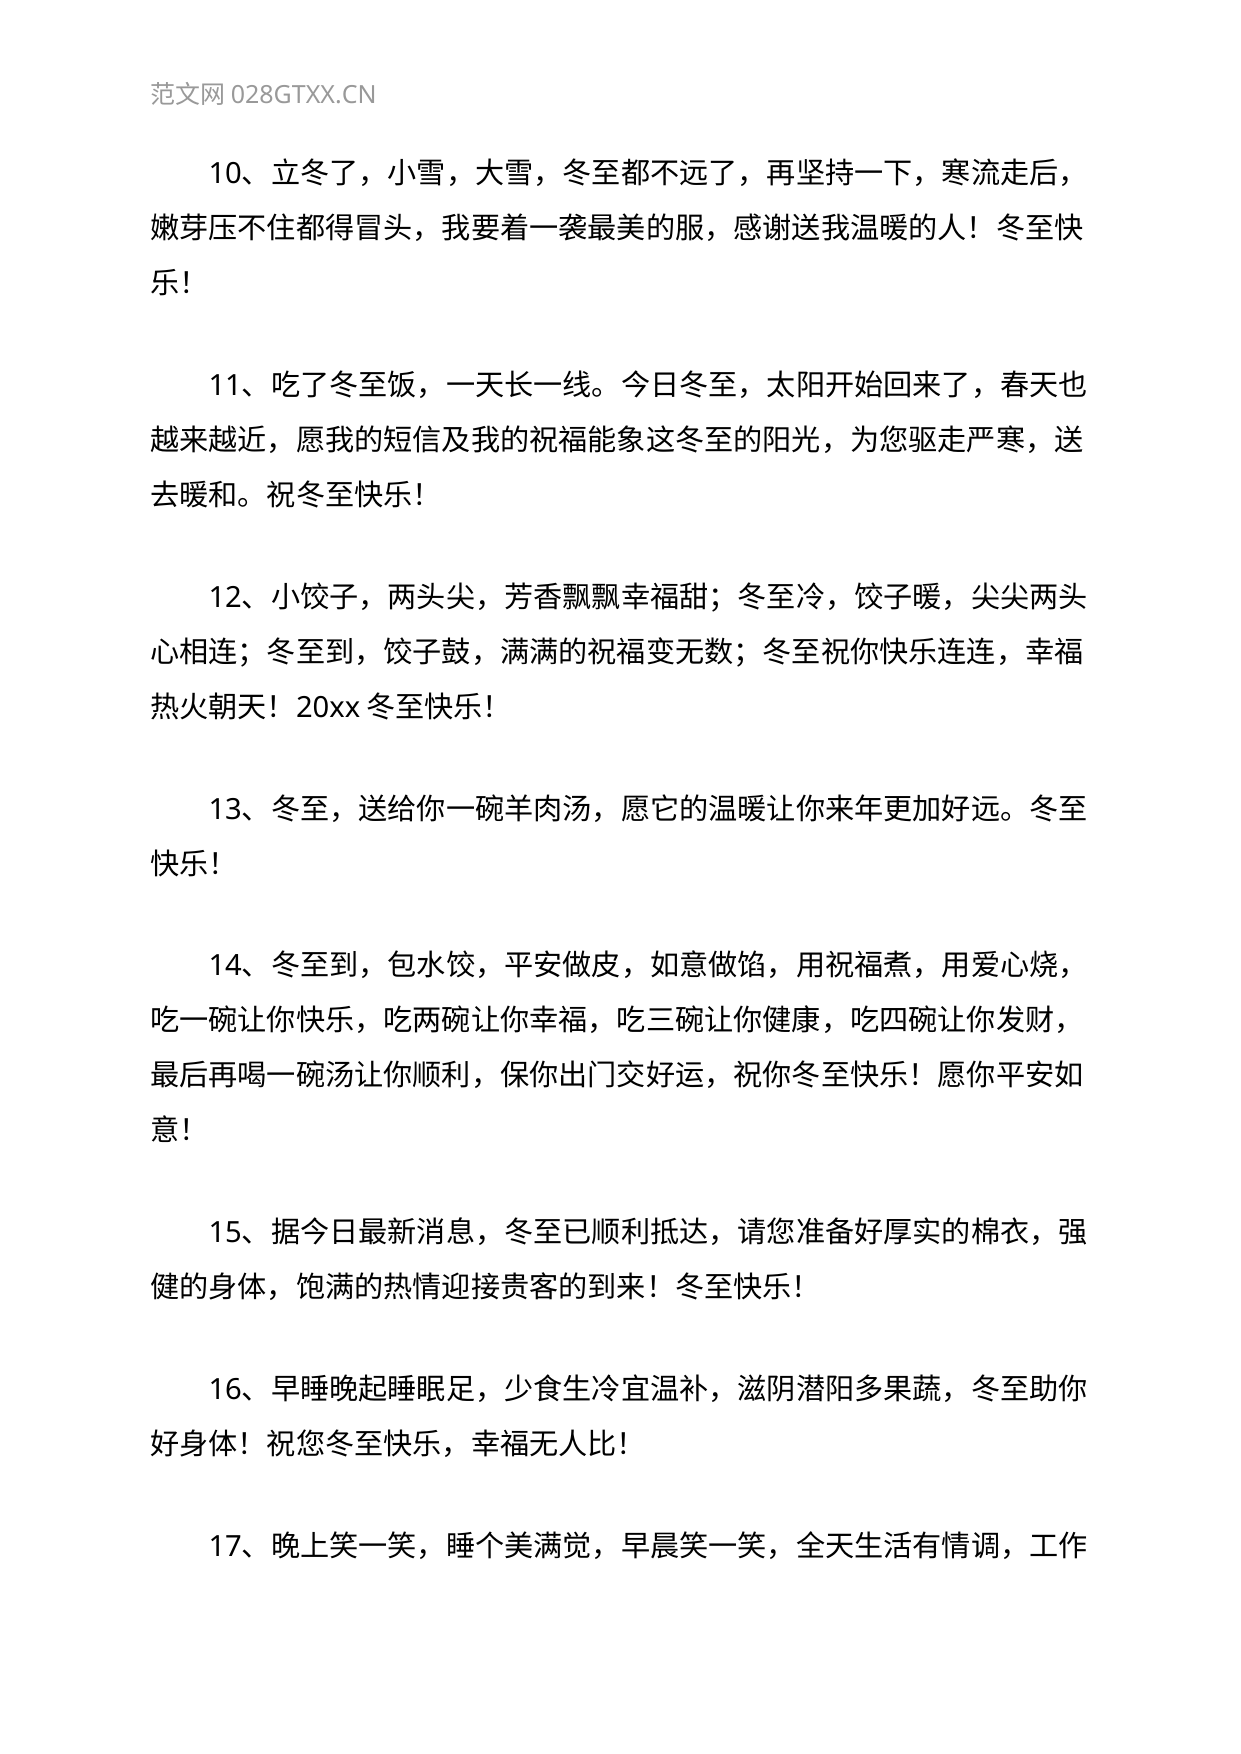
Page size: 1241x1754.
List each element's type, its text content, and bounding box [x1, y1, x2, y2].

text 16、早睡晚起睡眠足，少食生冷宜温补，滋阴潜阳多果蔬，冬至助你好身体！祝您冬至快乐，幸福无人比！ [150, 1365, 1090, 1463]
text 13、冬至，送给你一碗羊肉汤，愿它的温暖让你来年更加好远。冬至快乐！ [150, 785, 1090, 882]
text 14、冬至到，包水饺，平安做皮，如意做馅，用祝福煮，用爱心烧，吃一碗让你快乐，吃两碗让你幸福，吃三碗让你健康，吃四碗让你发财，最后再喝一碗汤让你顺利，保你出门交好运，祝你冬至快乐！愿你平安如意！ [150, 942, 1090, 1149]
text 11、吃了冬至饭，一天长一线。今日冬至，太阳开始回来了，春天也越来越近，愿我的短信及我的祝福能象这冬至的阳光，为您驱走严寒，送去暖和。祝冬至快乐！ [150, 362, 1090, 514]
text 15、据今日最新消息，冬至已顺利抵达，请您准备好厚实的棉衣，强健的身体，饱满的热情迎接贵客的到来！冬至快乐！ [150, 1208, 1090, 1306]
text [150, 1522, 1090, 1564]
text 10、立冬了，小雪，大雪，冬至都不远了，再坚持一下，寒流走后，嫩芽压不住都得冒头，我要着一袭最美的服，感谢送我温暖的人！冬至快乐！ [150, 150, 1090, 302]
text 12、小饺子，两头尖，芳香飘飘幸福甜；冬至冷，饺子暖，尖尖两头心相连；冬至到，饺子鼓，满满的祝福变无数；冬至祝你快乐连连，幸福热火朝天！20xx冬至快乐！ [150, 573, 1090, 726]
